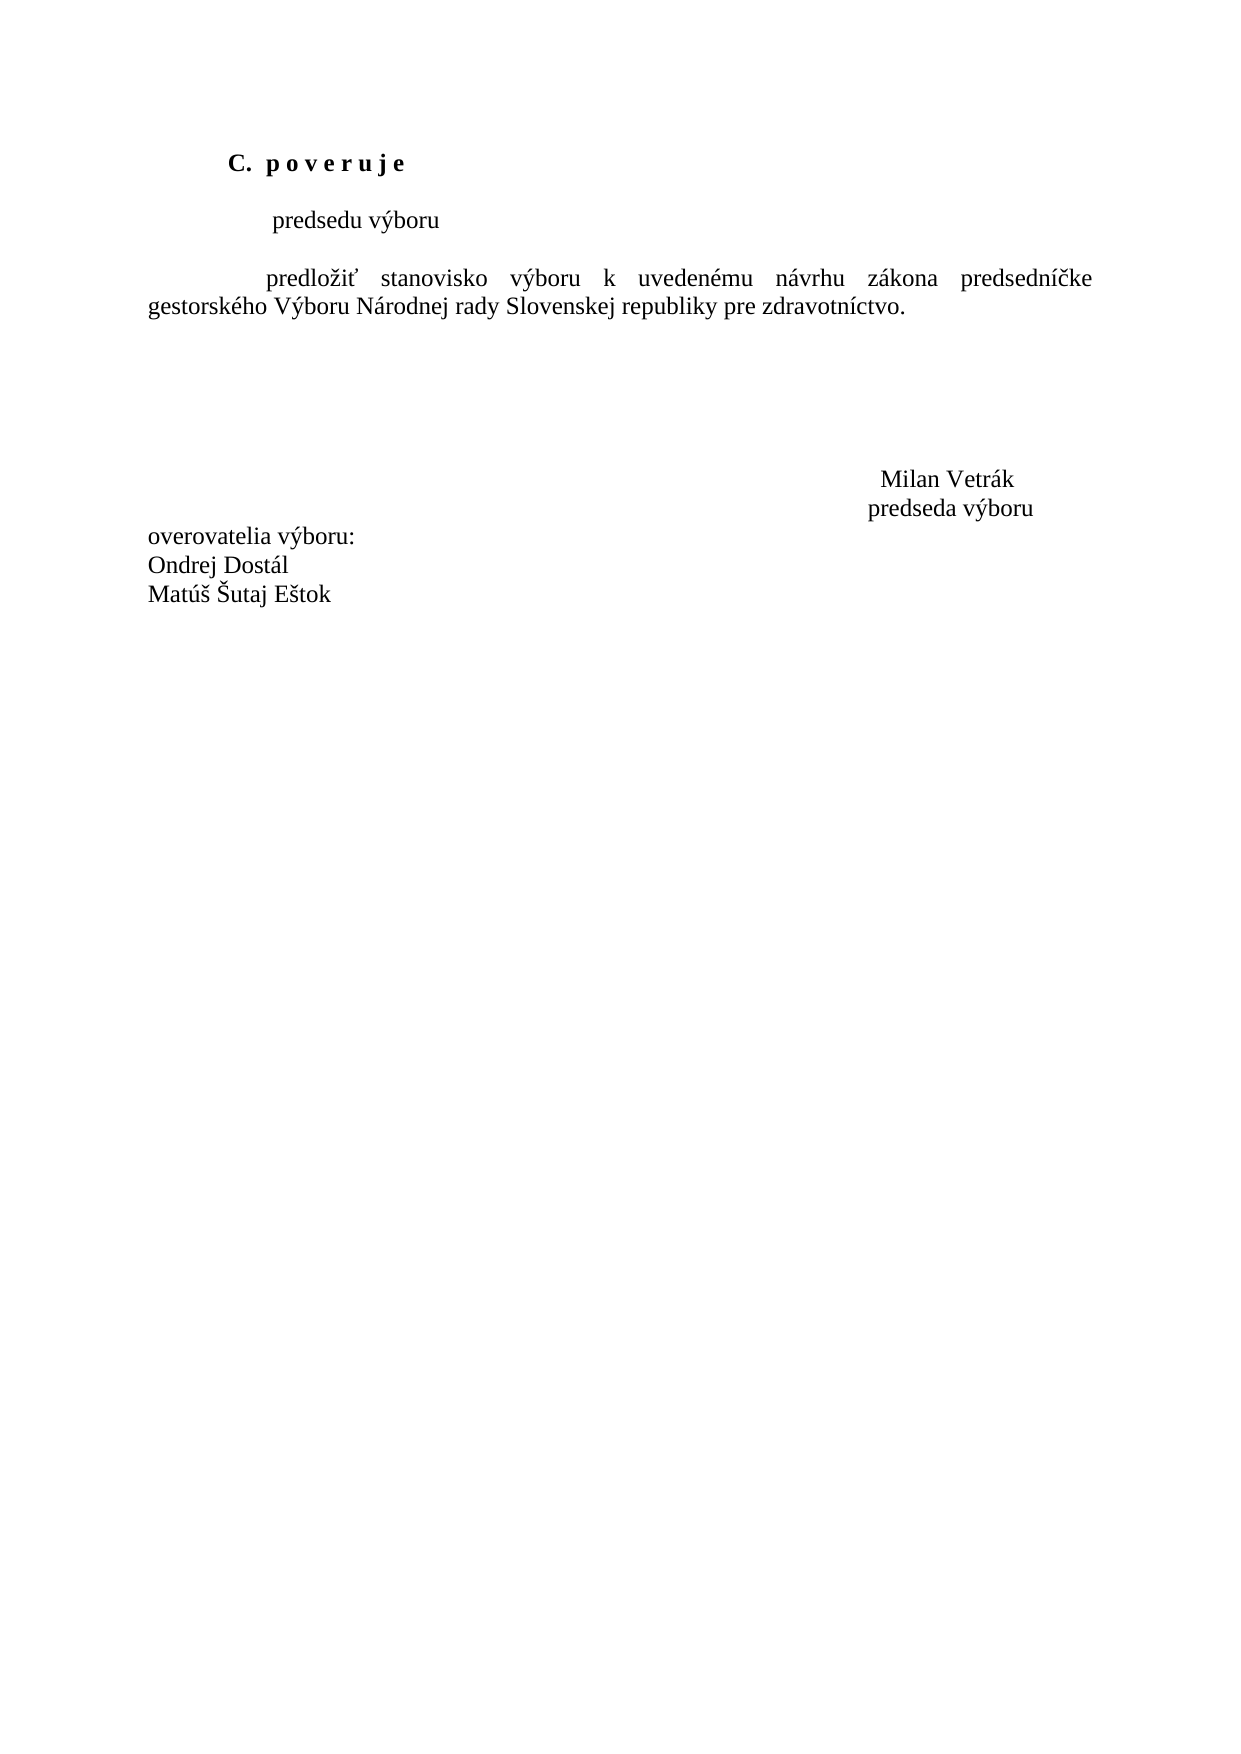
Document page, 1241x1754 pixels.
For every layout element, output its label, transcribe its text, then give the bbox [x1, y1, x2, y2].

text Matúš Šutaj Eštok [148, 579, 1093, 608]
text predložiť stanovisko výboru k uvedenému návrhu zákona predsedníčke gestorského Výboru Národnej rady Slovenskej republiky pre zdravotníctvo. [148, 263, 1093, 320]
text overovatelia výboru: [148, 521, 1093, 550]
text Ondrej Dostál [148, 550, 1093, 579]
text predsedu výboru [148, 205, 1093, 234]
text C. p o v e r u j e [148, 148, 1093, 176]
text Milan Vetrák [148, 464, 1093, 493]
text predseda výboru [738, 493, 1093, 521]
